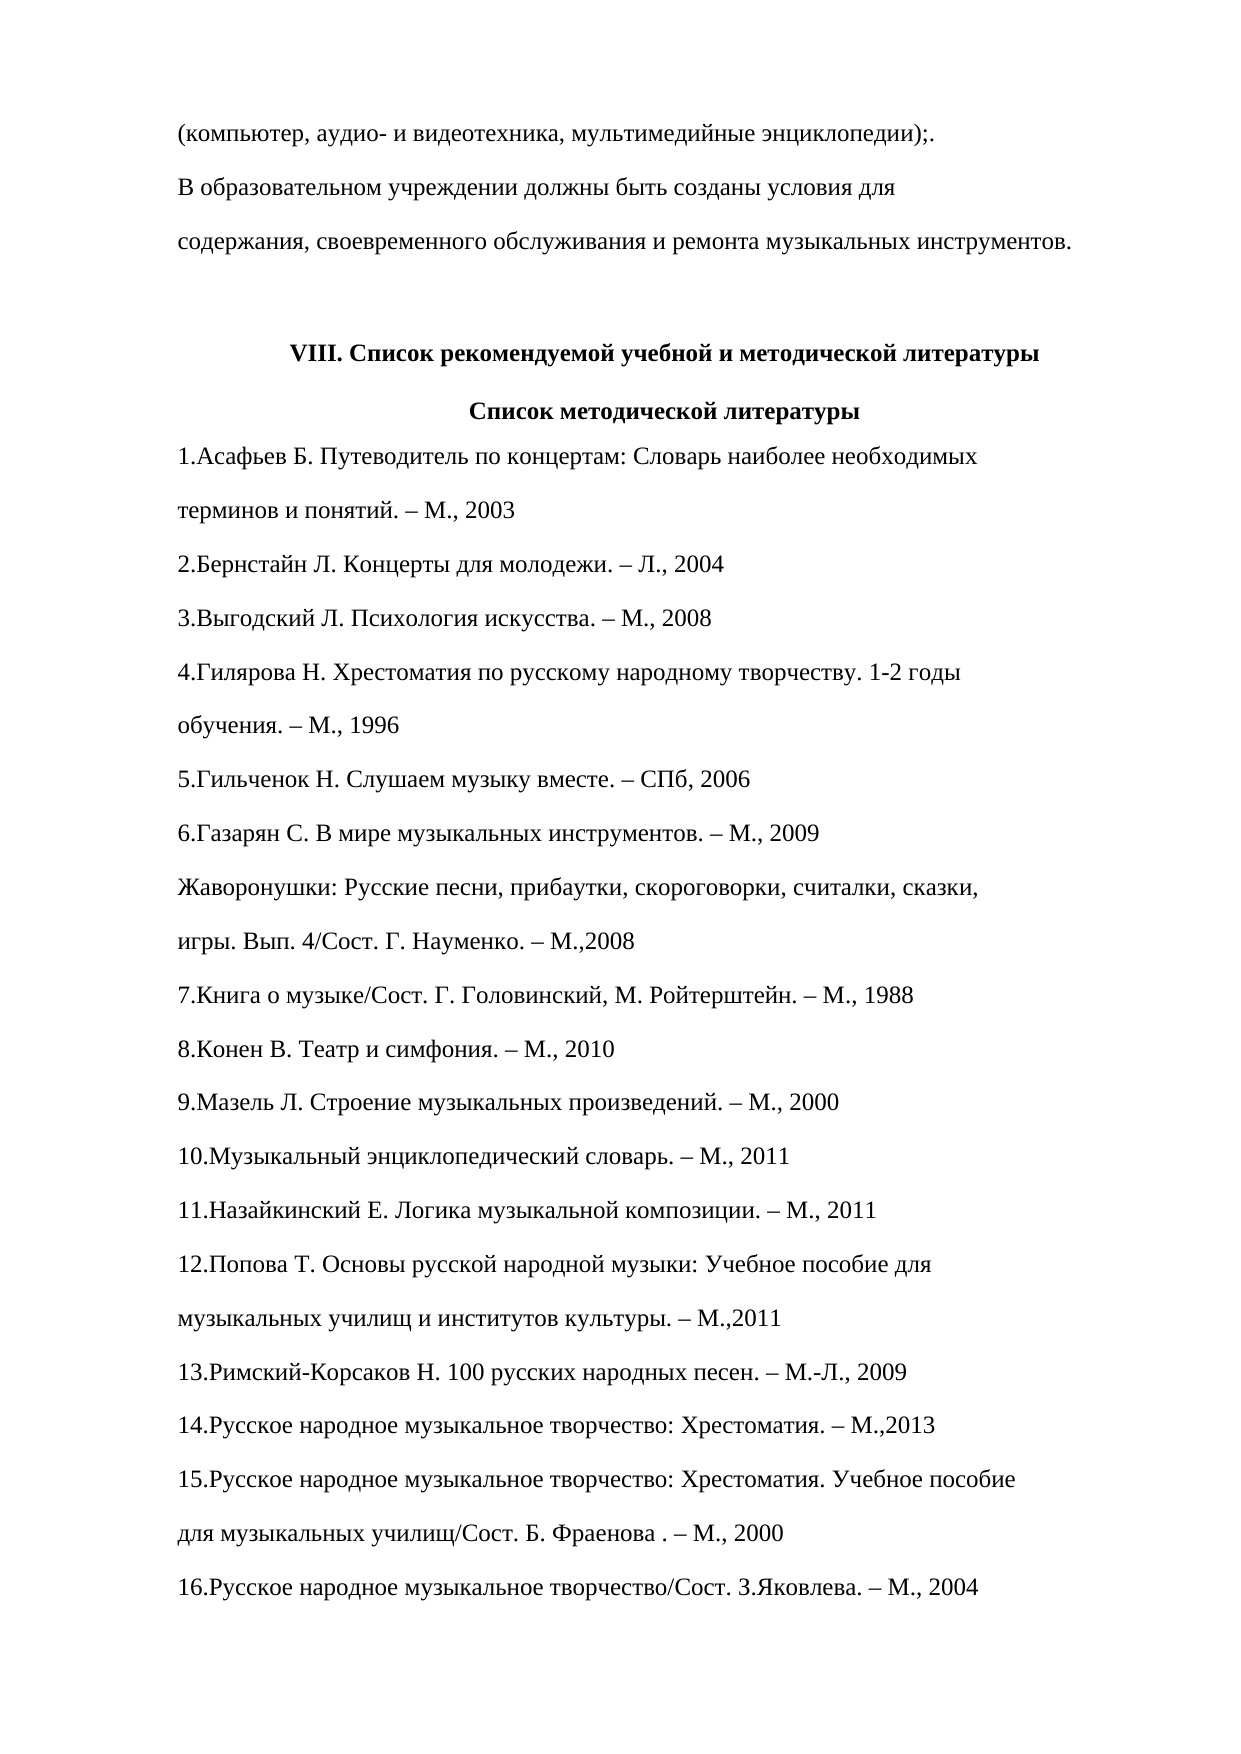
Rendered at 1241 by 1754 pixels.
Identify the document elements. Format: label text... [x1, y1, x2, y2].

text музыкальных училищ и институтов культуры. – М.,2011 [177, 1303, 1152, 1332]
subtitle VIII. Список рекомендуемой учебной и методической литературы [177, 338, 1152, 366]
text 8.Конен В. Театр и симфония. – М., 2010 [177, 1034, 1152, 1062]
text 15.Русское народное музыкальное творчество: Хрестоматия. Учебное пособие [177, 1464, 1152, 1493]
text 11.Назайкинский Е. Логика музыкальной композиции. – М., 2011 [177, 1195, 1152, 1224]
text обучения. – М., 1996 [177, 711, 1152, 739]
text игры. Вып. 4/Сост. Г. Науменко. – М.,2008 [177, 926, 1152, 955]
text В образовательном учреждении должны быть созданы условия для [177, 172, 1152, 201]
text содержания, своевременного обслуживания и ремонта музыкальных инструментов. [177, 226, 1152, 254]
text 2.Бернстайн Л. Концерты для молодежи. – Л., 2004 [177, 549, 1152, 578]
text 6.Газарян С. В мире музыкальных инструментов. – М., 2009 [177, 818, 1152, 847]
text (компьютер, аудио- и видеотехника, мультимедийные энциклопедии);. [177, 118, 1152, 147]
text 9.Мазель Л. Строение музыкальных произведений. – М., 2000 [177, 1087, 1152, 1116]
text Жаворонушки: Русские песни, прибаутки, скороговорки, считалки, сказки, [177, 872, 1152, 901]
text 7.Книга о музыке/Сост. Г. Головинский, М. Ройтерштейн. – М., 1988 [177, 980, 1152, 1008]
subtitle Список методической литературы [177, 396, 1152, 424]
text 16.Русское народное музыкальное творчество/Сост. З.Яковлева. – М., 2004 [177, 1572, 1152, 1601]
text 1.Асафьев Б. Путеводитель по концертам: Словарь наиболее необходимых [177, 441, 1152, 470]
text 3.Выгодский Л. Психология искусства. – М., 2008 [177, 603, 1152, 632]
text 4.Гилярова Н. Хрестоматия по русскому народному творчеству. 1-2 годы [177, 657, 1152, 685]
text 12.Попова Т. Основы русской народной музыки: Учебное пособие для [177, 1249, 1152, 1278]
text 10.Музыкальный энциклопедический словарь. – М., 2011 [177, 1141, 1152, 1170]
text для музыкальных училищ/Сост. Б. Фраенова . – М., 2000 [177, 1518, 1152, 1547]
text 13.Римский-Корсаков Н. 100 русских народных песен. – М.-Л., 2009 [177, 1357, 1152, 1386]
text терминов и понятий. – М., 2003 [177, 495, 1152, 524]
text 5.Гильченок Н. Слушаем музыку вместе. – СПб, 2006 [177, 764, 1152, 793]
text 14.Русское народное музыкальное творчество: Хрестоматия. – М.,2013 [177, 1411, 1152, 1439]
